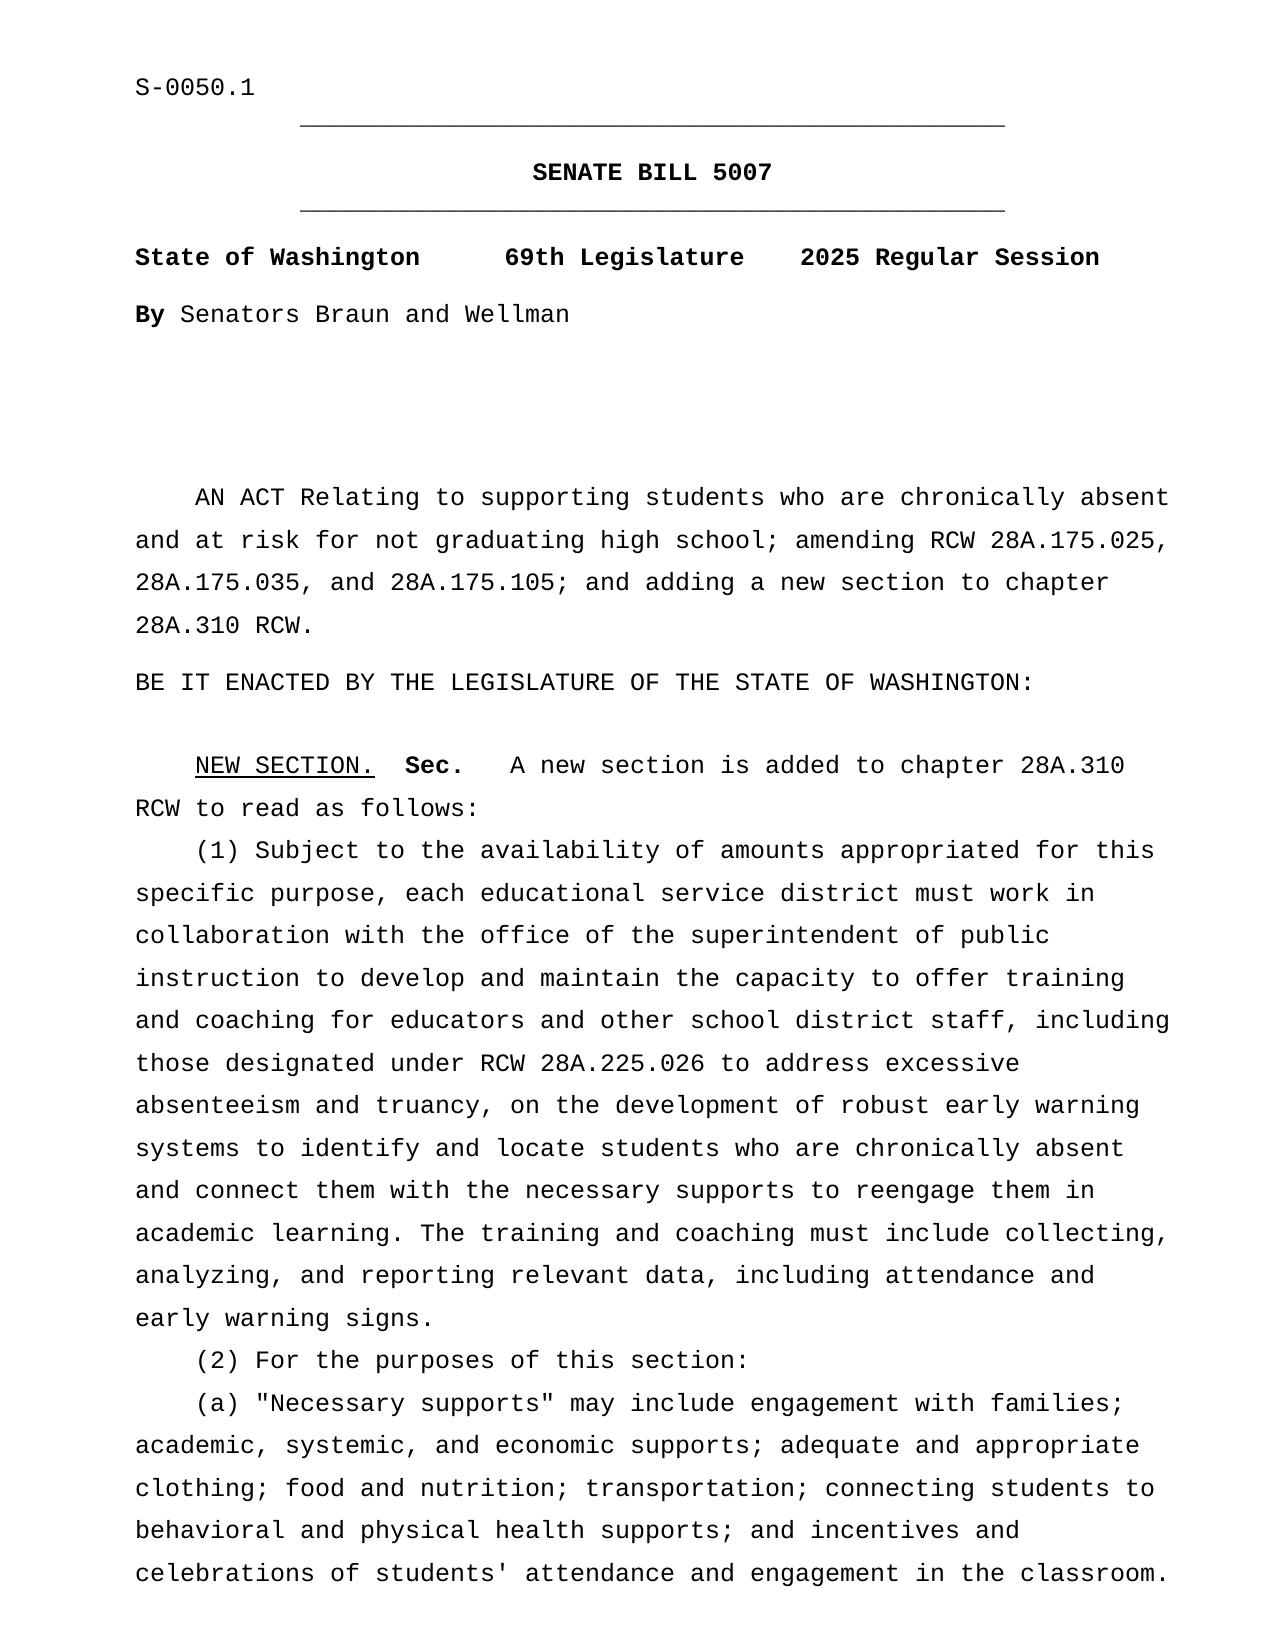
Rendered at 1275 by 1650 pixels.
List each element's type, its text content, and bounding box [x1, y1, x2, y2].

text _______________________________________________ [135, 188, 1170, 217]
text NEW SECTION. Sec. A new section is added to chapter 28A.310 RCW to read as follows: [135, 740, 1170, 825]
text AN ACT Relating to supporting students who are chronically absent and at risk for not graduating high school; amending RCW 28A.175.025, 28A.175.035, and 28A.175.105; and adding a new section to chapter 28A.310 RCW. [135, 472, 1170, 642]
text BE IT ENACTED BY THE LEGISLATURE OF THE STATE OF WASHINGTON: [135, 670, 1170, 698]
text By Senators Braun and Wellman [135, 302, 1170, 330]
text SENATE BILL 5007 [135, 160, 1170, 188]
text (2) For the purposes of this section: [135, 1335, 1170, 1377]
text (a) "Necessary supports" may include engagement with families; academic, systemic, and economic supports; adequate and appropriate clothing; food and nutrition; transportation; connecting students to behavioral and physical health supports; and incentives and celebrations of students' attendance and engagement in the classroom. [135, 1377, 1170, 1590]
text (1) Subject to the availability of amounts appropriated for this specific purpose, each educational service district must work in collaboration with the office of the superintendent of public instruction to develop and maintain the capacity to offer training and coaching for educators and other school district staff, including those designated under RCW 28A.225.026 to address excessive absenteeism and truancy, on the development of robust early warning systems to identify and locate students who are chronically absent and connect them with the necessary supports to reengage them in academic learning. The training and coaching must include collecting, analyzing, and reporting relevant data, including attendance and early warning signs. [135, 825, 1170, 1335]
text State of Washington 69th Legislature 2025 Regular Session [135, 245, 1170, 273]
text _______________________________________________ [135, 103, 1170, 132]
text S-0050.1 [135, 75, 1170, 103]
